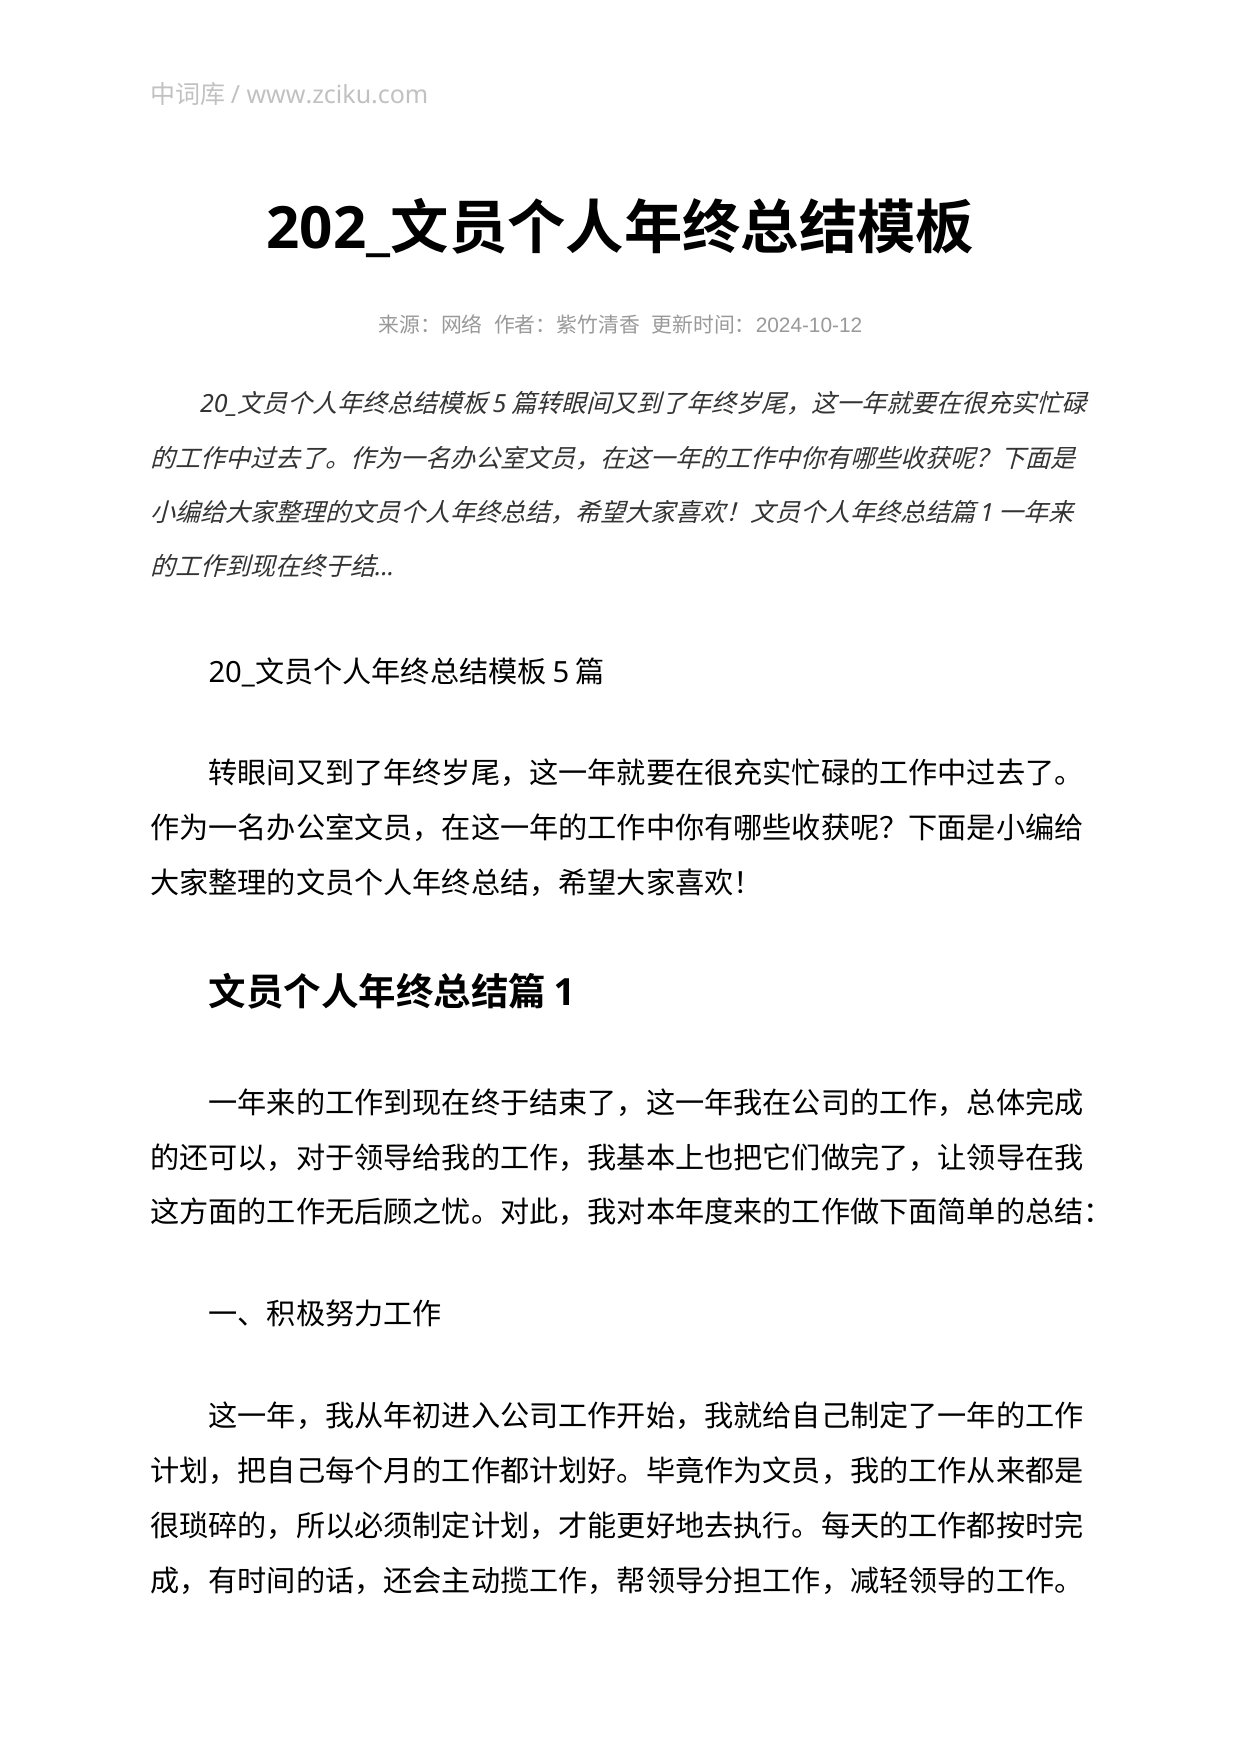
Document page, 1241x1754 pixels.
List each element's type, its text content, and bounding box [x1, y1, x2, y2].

text 20_文员个人年终总结模板5篇转眼间又到了年终岁尾，这一年就要在很充实忙碌的工作中过去了。作为一名办公室文员，在这一年的工作中你有哪些收获呢？下面是小编给大家整理的文员个人年终总结，希望大家喜欢！文员个人年终总结篇1一年来的工作到现在终于结... [150, 384, 1090, 583]
text 一、积极努力工作 [150, 1291, 1090, 1333]
text 20_文员个人年终总结模板5篇 [150, 648, 1090, 691]
text 一年来的工作到现在终于结束了，这一年我在公司的工作，总体完成的还可以，对于领导给我的工作，我基本上也把它们做完了，让领导在我这方面的工作无后顾之忧。对此，我对本年度来的工作做下面简单的总结： [150, 1079, 1090, 1231]
text 转眼间又到了年终岁尾，这一年就要在很充实忙碌的工作中过去了。作为一名办公室文员，在这一年的工作中你有哪些收获呢？下面是小编给大家整理的文员个人年终总结，希望大家喜欢！ [150, 750, 1090, 902]
text 来源：网络 作者：紫竹清香 更新时间：2024-10-12 [150, 313, 1090, 337]
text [150, 1393, 1090, 1599]
text 文员个人年终总结篇1 [150, 962, 1090, 1016]
subtitle 202_文员个人年终总结模板 [150, 181, 1090, 266]
